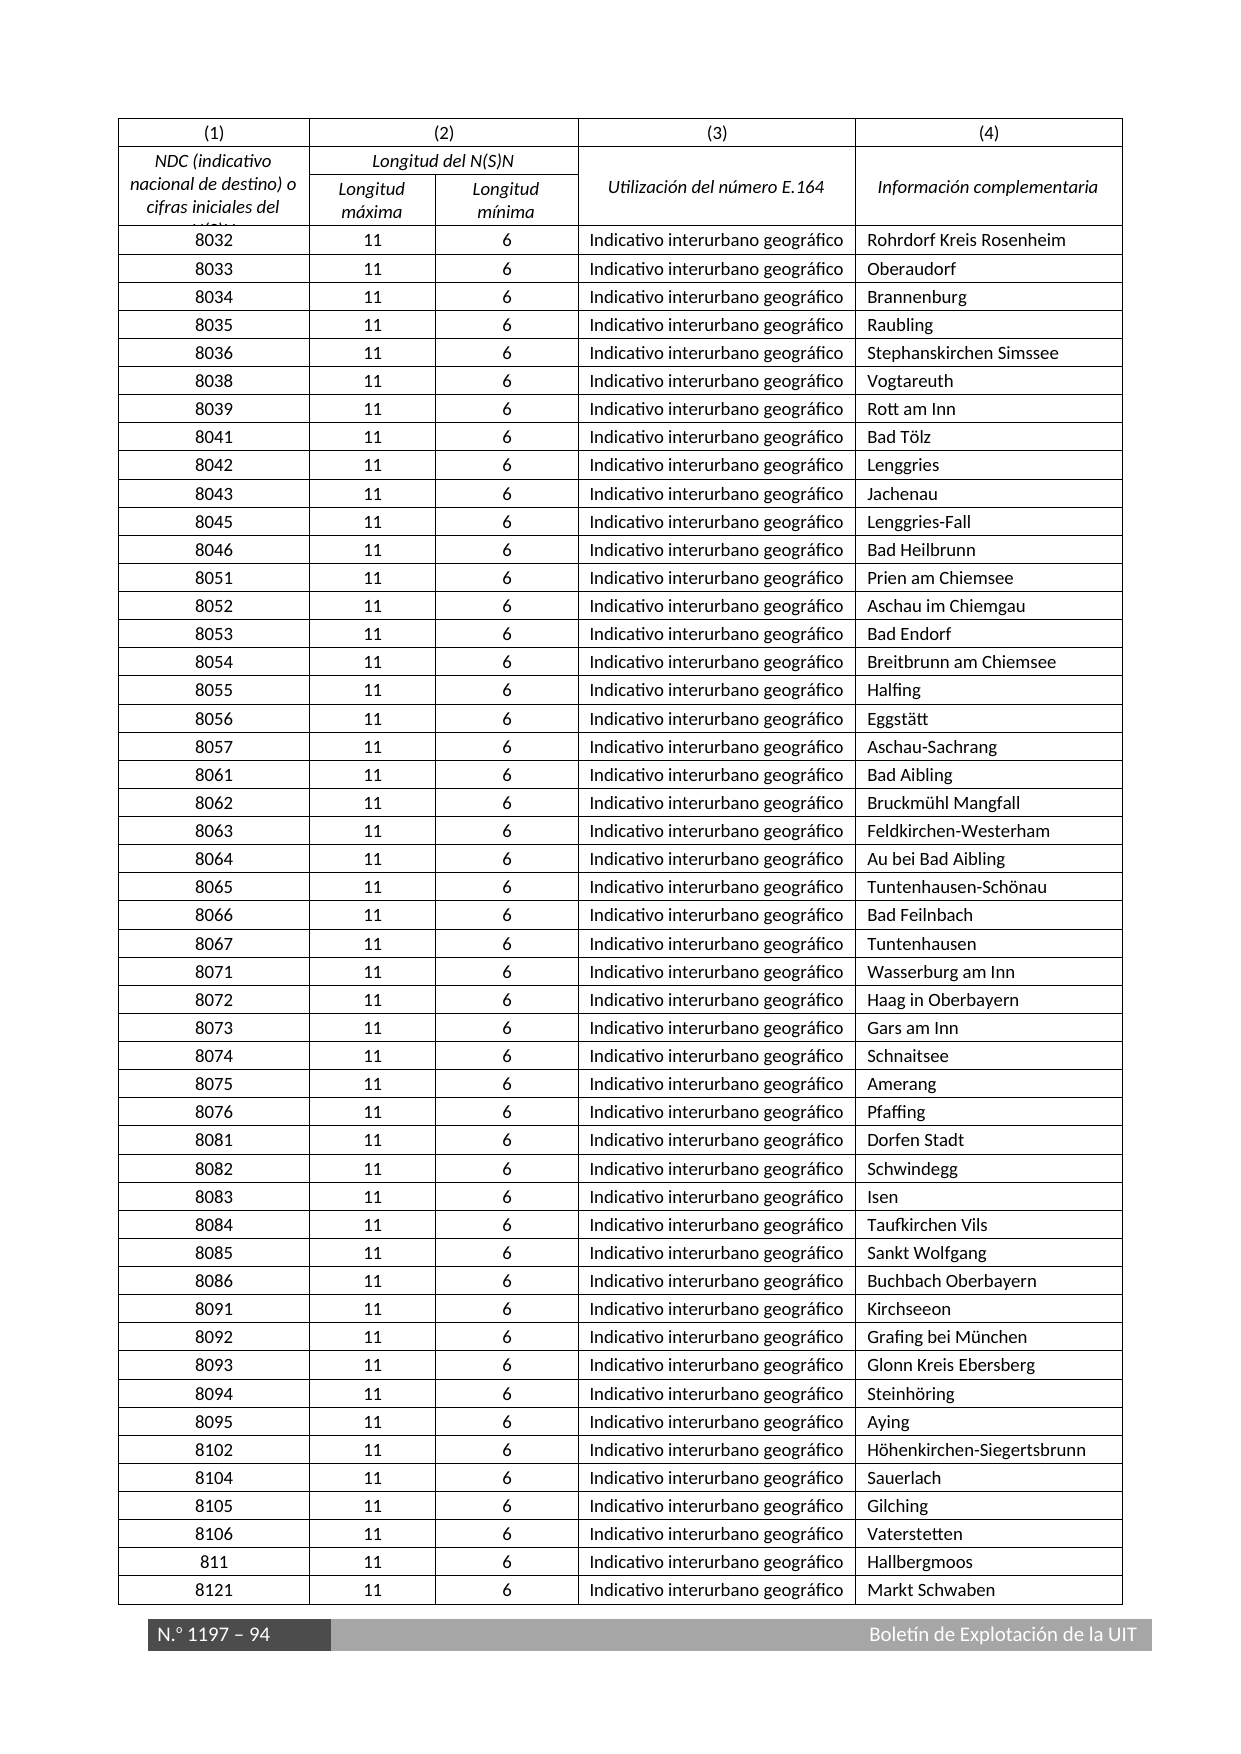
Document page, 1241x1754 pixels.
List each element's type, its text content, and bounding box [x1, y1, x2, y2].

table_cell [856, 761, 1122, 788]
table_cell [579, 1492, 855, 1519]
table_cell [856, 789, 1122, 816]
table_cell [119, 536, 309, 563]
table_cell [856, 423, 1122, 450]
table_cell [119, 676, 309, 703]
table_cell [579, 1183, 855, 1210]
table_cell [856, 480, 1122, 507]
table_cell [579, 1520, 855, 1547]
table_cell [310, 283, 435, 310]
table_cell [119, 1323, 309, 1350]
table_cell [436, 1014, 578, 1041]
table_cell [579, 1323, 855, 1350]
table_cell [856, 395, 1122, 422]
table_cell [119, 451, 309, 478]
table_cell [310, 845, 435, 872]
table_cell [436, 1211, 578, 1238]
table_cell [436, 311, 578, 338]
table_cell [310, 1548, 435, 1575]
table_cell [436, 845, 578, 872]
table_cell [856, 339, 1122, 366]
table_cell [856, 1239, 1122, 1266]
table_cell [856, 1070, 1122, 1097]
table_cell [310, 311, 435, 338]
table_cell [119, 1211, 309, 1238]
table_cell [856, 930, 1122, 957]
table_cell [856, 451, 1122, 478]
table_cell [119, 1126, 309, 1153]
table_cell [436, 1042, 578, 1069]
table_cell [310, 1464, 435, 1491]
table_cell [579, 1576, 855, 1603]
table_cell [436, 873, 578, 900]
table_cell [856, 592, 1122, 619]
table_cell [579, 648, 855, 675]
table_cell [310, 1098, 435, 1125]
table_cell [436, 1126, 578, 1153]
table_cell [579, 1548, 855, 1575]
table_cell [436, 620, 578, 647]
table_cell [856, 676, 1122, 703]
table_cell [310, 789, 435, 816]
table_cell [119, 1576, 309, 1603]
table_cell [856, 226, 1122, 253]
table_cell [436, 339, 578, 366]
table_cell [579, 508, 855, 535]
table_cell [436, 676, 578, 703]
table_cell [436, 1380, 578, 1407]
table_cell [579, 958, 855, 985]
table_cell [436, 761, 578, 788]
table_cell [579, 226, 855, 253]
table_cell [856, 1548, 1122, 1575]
table_cell NDC (indicativo nacional de destino) o cifras iniciales del N(S)N (número nacional (significativo)) [119, 147, 309, 225]
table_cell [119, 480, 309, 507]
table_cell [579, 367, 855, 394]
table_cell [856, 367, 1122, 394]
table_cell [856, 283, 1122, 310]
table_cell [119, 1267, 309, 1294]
table_cell Información complementaria [856, 147, 1122, 225]
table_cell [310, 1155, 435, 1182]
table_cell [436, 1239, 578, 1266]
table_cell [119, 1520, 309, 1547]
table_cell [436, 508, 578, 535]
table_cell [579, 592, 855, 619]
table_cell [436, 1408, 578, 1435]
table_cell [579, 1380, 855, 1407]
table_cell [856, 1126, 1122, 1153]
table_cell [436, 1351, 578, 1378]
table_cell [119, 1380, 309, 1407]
table_header (3) [579, 119, 855, 146]
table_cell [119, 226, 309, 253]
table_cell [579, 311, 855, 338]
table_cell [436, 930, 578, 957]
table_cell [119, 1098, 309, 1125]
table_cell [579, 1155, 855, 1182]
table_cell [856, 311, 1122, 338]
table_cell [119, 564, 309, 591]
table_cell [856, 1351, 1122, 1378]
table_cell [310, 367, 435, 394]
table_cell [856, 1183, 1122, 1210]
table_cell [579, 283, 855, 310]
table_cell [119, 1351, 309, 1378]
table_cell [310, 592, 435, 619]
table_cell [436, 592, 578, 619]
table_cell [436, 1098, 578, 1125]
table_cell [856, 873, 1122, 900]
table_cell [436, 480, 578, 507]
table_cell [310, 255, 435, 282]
table_header (1) [119, 119, 309, 146]
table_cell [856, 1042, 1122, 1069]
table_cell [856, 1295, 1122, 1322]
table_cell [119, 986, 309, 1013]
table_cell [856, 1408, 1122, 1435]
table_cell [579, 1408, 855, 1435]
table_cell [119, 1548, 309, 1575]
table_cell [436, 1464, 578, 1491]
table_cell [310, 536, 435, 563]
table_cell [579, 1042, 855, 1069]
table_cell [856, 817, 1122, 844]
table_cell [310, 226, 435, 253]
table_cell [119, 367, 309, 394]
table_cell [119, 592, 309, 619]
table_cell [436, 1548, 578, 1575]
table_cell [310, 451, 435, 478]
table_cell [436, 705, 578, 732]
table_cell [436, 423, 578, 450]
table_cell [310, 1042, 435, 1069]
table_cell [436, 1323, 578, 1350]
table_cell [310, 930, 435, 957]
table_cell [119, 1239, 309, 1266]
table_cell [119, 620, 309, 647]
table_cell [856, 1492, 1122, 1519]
table_cell Longitud máxima [310, 175, 435, 225]
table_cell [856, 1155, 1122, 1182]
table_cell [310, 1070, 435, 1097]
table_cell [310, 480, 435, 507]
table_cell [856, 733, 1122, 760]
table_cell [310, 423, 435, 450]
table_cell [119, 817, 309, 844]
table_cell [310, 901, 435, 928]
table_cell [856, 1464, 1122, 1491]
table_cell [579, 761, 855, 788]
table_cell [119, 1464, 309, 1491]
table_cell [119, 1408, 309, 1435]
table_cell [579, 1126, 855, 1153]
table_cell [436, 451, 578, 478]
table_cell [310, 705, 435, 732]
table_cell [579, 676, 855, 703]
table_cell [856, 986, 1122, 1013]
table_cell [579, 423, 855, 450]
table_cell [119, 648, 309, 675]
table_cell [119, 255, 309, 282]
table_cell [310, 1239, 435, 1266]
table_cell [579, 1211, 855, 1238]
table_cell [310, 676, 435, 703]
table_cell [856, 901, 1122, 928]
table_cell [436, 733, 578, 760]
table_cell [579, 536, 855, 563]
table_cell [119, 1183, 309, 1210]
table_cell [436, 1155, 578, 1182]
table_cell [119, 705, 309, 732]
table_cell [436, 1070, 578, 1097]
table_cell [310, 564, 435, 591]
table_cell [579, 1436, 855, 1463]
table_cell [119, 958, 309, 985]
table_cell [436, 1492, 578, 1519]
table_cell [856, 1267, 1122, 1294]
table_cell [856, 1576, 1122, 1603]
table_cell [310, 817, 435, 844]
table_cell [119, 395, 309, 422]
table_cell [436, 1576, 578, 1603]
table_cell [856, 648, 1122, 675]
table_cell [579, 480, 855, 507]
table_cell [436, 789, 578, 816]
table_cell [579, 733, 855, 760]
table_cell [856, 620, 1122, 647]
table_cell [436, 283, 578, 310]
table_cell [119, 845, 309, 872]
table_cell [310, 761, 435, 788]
table_header (4) [856, 119, 1122, 146]
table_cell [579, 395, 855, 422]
table_cell Longitud del N(S)N [310, 147, 578, 174]
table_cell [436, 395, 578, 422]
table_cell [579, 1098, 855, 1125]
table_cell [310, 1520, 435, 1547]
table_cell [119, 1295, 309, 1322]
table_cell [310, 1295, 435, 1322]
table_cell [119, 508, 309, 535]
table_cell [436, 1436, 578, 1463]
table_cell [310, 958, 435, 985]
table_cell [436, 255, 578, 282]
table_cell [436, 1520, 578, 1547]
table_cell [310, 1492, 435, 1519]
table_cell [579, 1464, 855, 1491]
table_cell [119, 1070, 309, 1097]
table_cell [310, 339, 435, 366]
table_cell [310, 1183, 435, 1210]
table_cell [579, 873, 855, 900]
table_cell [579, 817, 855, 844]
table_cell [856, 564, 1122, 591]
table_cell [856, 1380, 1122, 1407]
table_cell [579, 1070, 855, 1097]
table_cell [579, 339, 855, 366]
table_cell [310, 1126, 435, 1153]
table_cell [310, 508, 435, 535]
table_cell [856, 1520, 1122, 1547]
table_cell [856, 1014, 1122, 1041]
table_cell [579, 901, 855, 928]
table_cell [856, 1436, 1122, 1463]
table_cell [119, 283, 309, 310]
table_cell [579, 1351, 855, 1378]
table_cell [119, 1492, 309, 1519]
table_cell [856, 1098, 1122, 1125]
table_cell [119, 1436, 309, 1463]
table_header (2) [310, 119, 578, 146]
table_cell Utilización del número E.164 [579, 147, 855, 225]
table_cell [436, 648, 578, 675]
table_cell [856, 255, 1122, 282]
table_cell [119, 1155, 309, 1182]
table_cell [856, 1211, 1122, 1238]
table_cell Longitud mínima [436, 175, 578, 225]
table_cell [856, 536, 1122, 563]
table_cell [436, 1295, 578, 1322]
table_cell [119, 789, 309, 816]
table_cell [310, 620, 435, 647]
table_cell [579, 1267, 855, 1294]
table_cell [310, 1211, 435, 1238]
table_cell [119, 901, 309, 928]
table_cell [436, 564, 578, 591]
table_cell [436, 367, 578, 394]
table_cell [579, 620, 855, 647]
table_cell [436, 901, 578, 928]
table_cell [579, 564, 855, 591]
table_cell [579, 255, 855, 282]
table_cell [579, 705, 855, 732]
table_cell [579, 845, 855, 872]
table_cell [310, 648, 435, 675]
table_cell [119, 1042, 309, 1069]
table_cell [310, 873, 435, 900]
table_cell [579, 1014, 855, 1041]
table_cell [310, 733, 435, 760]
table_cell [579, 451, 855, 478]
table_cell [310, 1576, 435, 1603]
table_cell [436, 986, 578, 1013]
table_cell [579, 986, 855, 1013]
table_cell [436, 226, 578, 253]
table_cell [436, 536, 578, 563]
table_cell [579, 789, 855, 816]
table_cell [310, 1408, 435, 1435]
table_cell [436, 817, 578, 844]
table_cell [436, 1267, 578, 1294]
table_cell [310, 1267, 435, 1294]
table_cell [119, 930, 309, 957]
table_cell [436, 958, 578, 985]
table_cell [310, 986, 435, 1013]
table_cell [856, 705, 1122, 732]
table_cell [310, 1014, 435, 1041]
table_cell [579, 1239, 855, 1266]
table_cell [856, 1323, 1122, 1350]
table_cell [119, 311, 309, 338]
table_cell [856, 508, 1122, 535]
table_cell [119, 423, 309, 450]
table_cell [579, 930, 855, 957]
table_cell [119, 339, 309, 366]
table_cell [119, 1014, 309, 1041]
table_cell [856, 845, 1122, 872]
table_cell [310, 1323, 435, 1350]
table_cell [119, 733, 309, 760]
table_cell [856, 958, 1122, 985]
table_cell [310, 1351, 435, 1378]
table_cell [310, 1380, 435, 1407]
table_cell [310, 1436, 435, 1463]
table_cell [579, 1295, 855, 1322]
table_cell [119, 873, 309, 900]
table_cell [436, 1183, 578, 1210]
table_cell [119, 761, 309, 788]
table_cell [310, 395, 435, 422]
